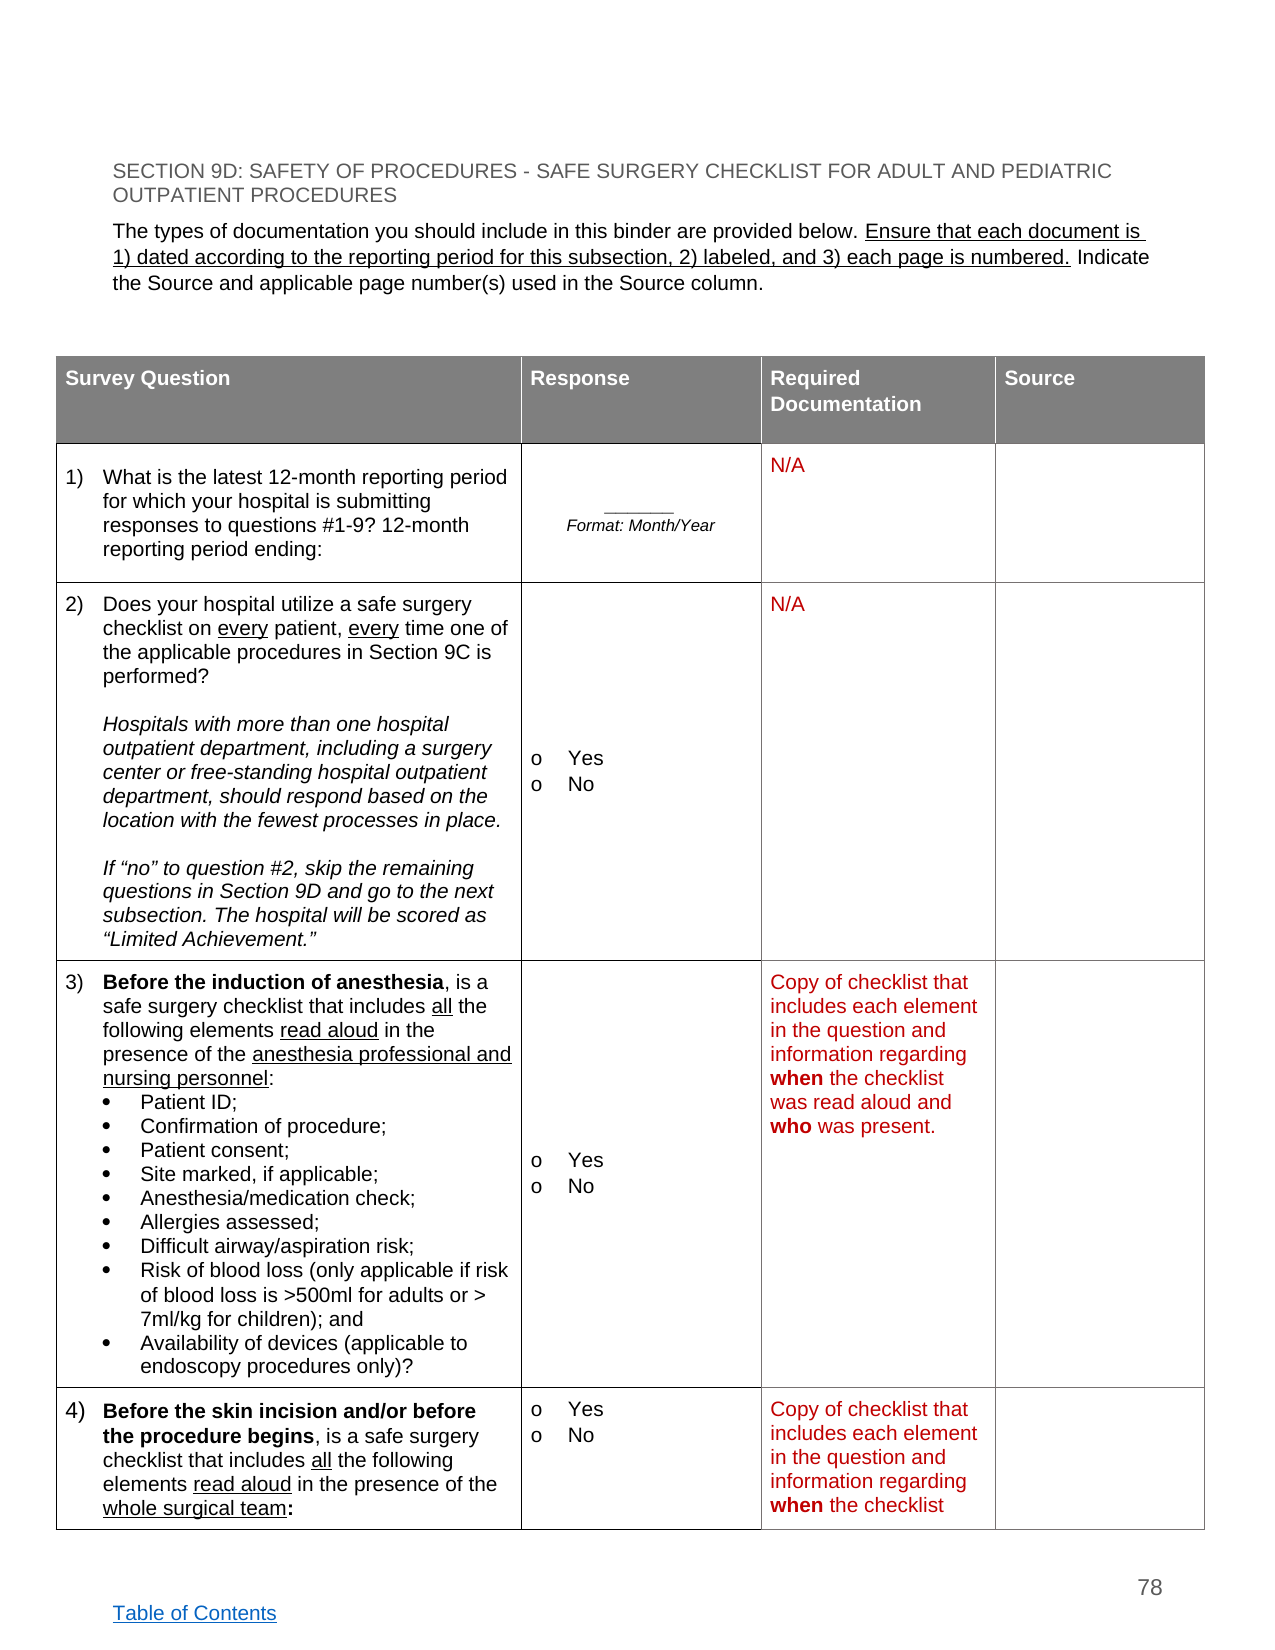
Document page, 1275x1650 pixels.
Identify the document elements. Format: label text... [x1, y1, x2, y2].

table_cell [57, 1388, 521, 1528]
table_cell Before the induction of anesthesia, is a safe surgery checklist that includes all the following elements read aloud in the presence of the anesthesia professional and nursing personnel: Patient ID; Confirmation of procedure; Patient consent; Site marked, if applicable; Anesthesia/medication check; Allergies assessed; Difficult airway/aspiration risk; Risk of blood loss (only applicable if risk of blood loss is >500ml for adults or > 7ml/kg for children); and Availability of devices (applicable to endoscopy procedures only)? [57, 961, 521, 1387]
table_cell What is the latest 12-month reporting period for which your hospital is submitting responses to questions #1-9? 12-month reporting period ending: [57, 444, 521, 582]
table_cell ______ Format: Month/Year [522, 444, 761, 582]
table_cell [996, 444, 1204, 582]
table_cell Does your hospital utilize a safe surgery checklist on every patient, every time one of the applicable procedures in Section 9C is performed? Hospitals with more than one hospital outpatient department, including a surgery center or free-standing hospital outpatient department, should respond based on the location with the fewest processes in place. If “no” to question #2, skip the remaining questions in Section 9D and go to the next subsection. The hospital will be scored as “Limited Achievement.” [57, 583, 521, 960]
text The types of documentation you should include in this binder are provided below. Ensure that each document is 1) dated according to the reporting period for this subsection, 2) labeled, and 3) each page is numbered. Indicate the Source and applicable page number(s) used in the Source column. [112, 219, 1162, 295]
subtitle Section 9D: Safety of Procedures - Safe Surgery Checklist for Adult and Pediatric Outpatient Procedures [112, 159, 1162, 207]
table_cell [762, 1388, 995, 1528]
table_cell Yes No [522, 583, 761, 960]
table_cell Copy of checklist that includes each element in the question and information regarding when the checklist was read aloud and who was present. [762, 961, 995, 1387]
table_header Response [522, 357, 761, 443]
table_cell Yes No [522, 1388, 761, 1528]
table_cell [996, 583, 1204, 960]
table_cell N/A [762, 583, 995, 960]
table_cell N/A [762, 444, 995, 582]
table_cell Yes No [522, 961, 761, 1387]
table_header Required Documentation [762, 357, 995, 443]
table_cell [996, 1388, 1204, 1528]
table_header Survey Question [57, 357, 521, 443]
table_cell [996, 961, 1204, 1387]
table_header Source [996, 357, 1204, 443]
